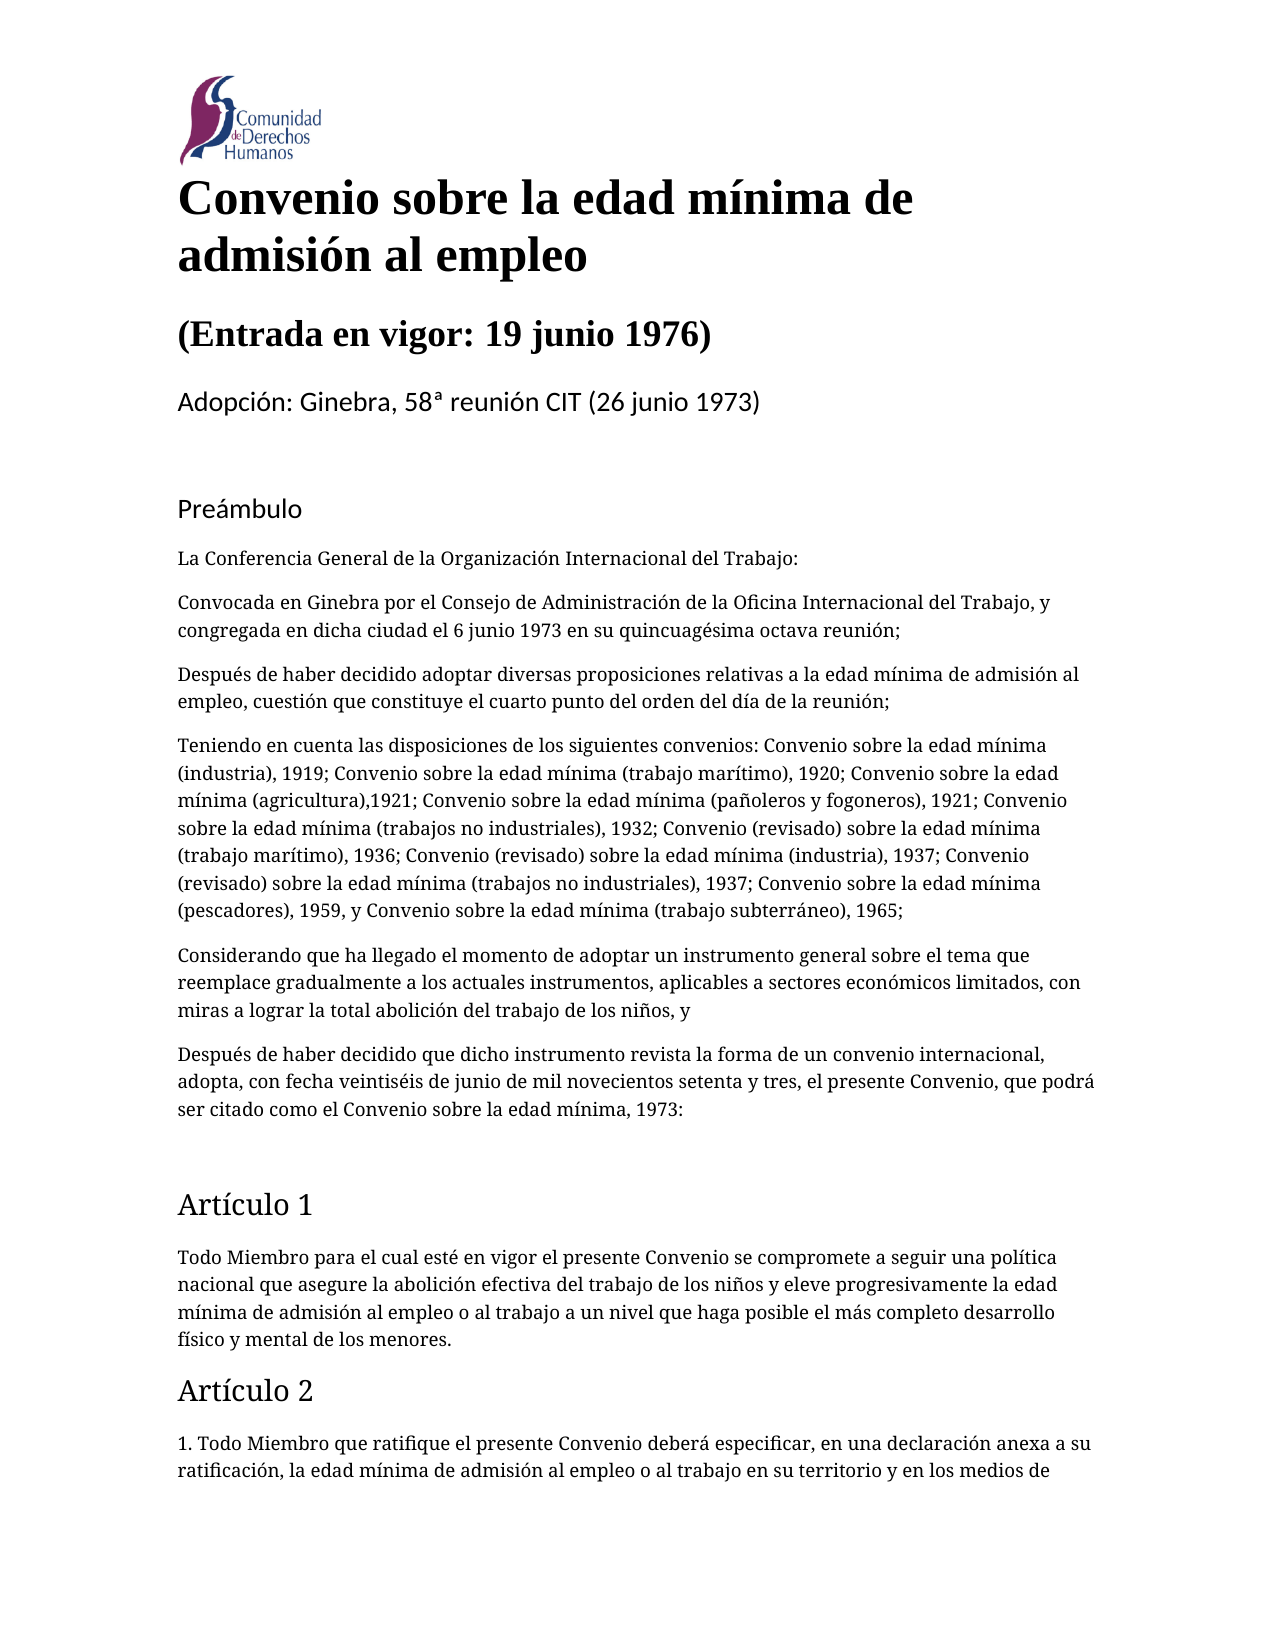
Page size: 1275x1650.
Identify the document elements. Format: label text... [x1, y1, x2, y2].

picture [177, 73, 328, 168]
subtitle Convenio sobre la edad mínima de admisión al empleo [177, 168, 1098, 283]
text Después de haber decidido adoptar diversas proposiciones relativas a la edad mínima de admisión al empleo, cuestión que constituye el cuarto punto del orden del día de la reunión; [177, 661, 1098, 714]
text Adopción: Ginebra, 58ª reunión CIT (26 junio 1973) [177, 384, 1098, 418]
text Considerando que ha llegado el momento de adoptar un instrumento general sobre el tema que reemplace gradualmente a los actuales instrumentos, aplicables a sectores económicos limitados, con miras a lograr la total abolición del trabajo de los niños, y [177, 942, 1098, 1022]
text Artículo 1 [177, 1184, 1098, 1224]
text Preámbulo [177, 492, 1098, 526]
text Todo Miembro para el cual esté en vigor el presente Convenio se compromete a seguir una política nacional que asegure la abolición efectiva del trabajo de los niños y eleve progresivamente la edad mínima de admisión al empleo o al trabajo a un nivel que haga posible el más completo desarrollo físico y mental de los menores. [177, 1244, 1098, 1352]
text Artículo 2 [177, 1371, 1098, 1410]
text Convocada en Ginebra por el Consejo de Administración de la Oficina Internacional del Trabajo, y congregada en dicha ciudad el 6 junio 1973 en su quincuagésima octava reunión; [177, 589, 1098, 642]
text Teniendo en cuenta las disposiciones de los siguientes convenios: Convenio sobre la edad mínima (industria), 1919; Convenio sobre la edad mínima (trabajo marítimo), 1920; Convenio sobre la edad mínima (agricultura),1921; Convenio sobre la edad mínima (pañoleros y fogoneros), 1921; Convenio sobre la edad mínima (trabajos no industriales), 1932; Convenio (revisado) sobre la edad mínima (trabajo marítimo), 1936; Convenio (revisado) sobre la edad mínima (industria), 1937; Convenio (revisado) sobre la edad mínima (trabajos no industriales), 1937; Convenio sobre la edad mínima (pescadores), 1959, y Convenio sobre la edad mínima (trabajo subterráneo), 1965; [177, 733, 1098, 923]
text La Conferencia General de la Organización Internacional del Trabajo: [177, 545, 1098, 571]
subtitle (Entrada en vigor: 19 junio 1976) [177, 312, 1098, 355]
text Después de haber decidido que dicho instrumento revista la forma de un convenio internacional, adopta, con fecha veintiséis de junio de mil novecientos setenta y tres, el presente Convenio, que podrá ser citado como el Convenio sobre la edad mínima, 1973: [177, 1041, 1098, 1122]
